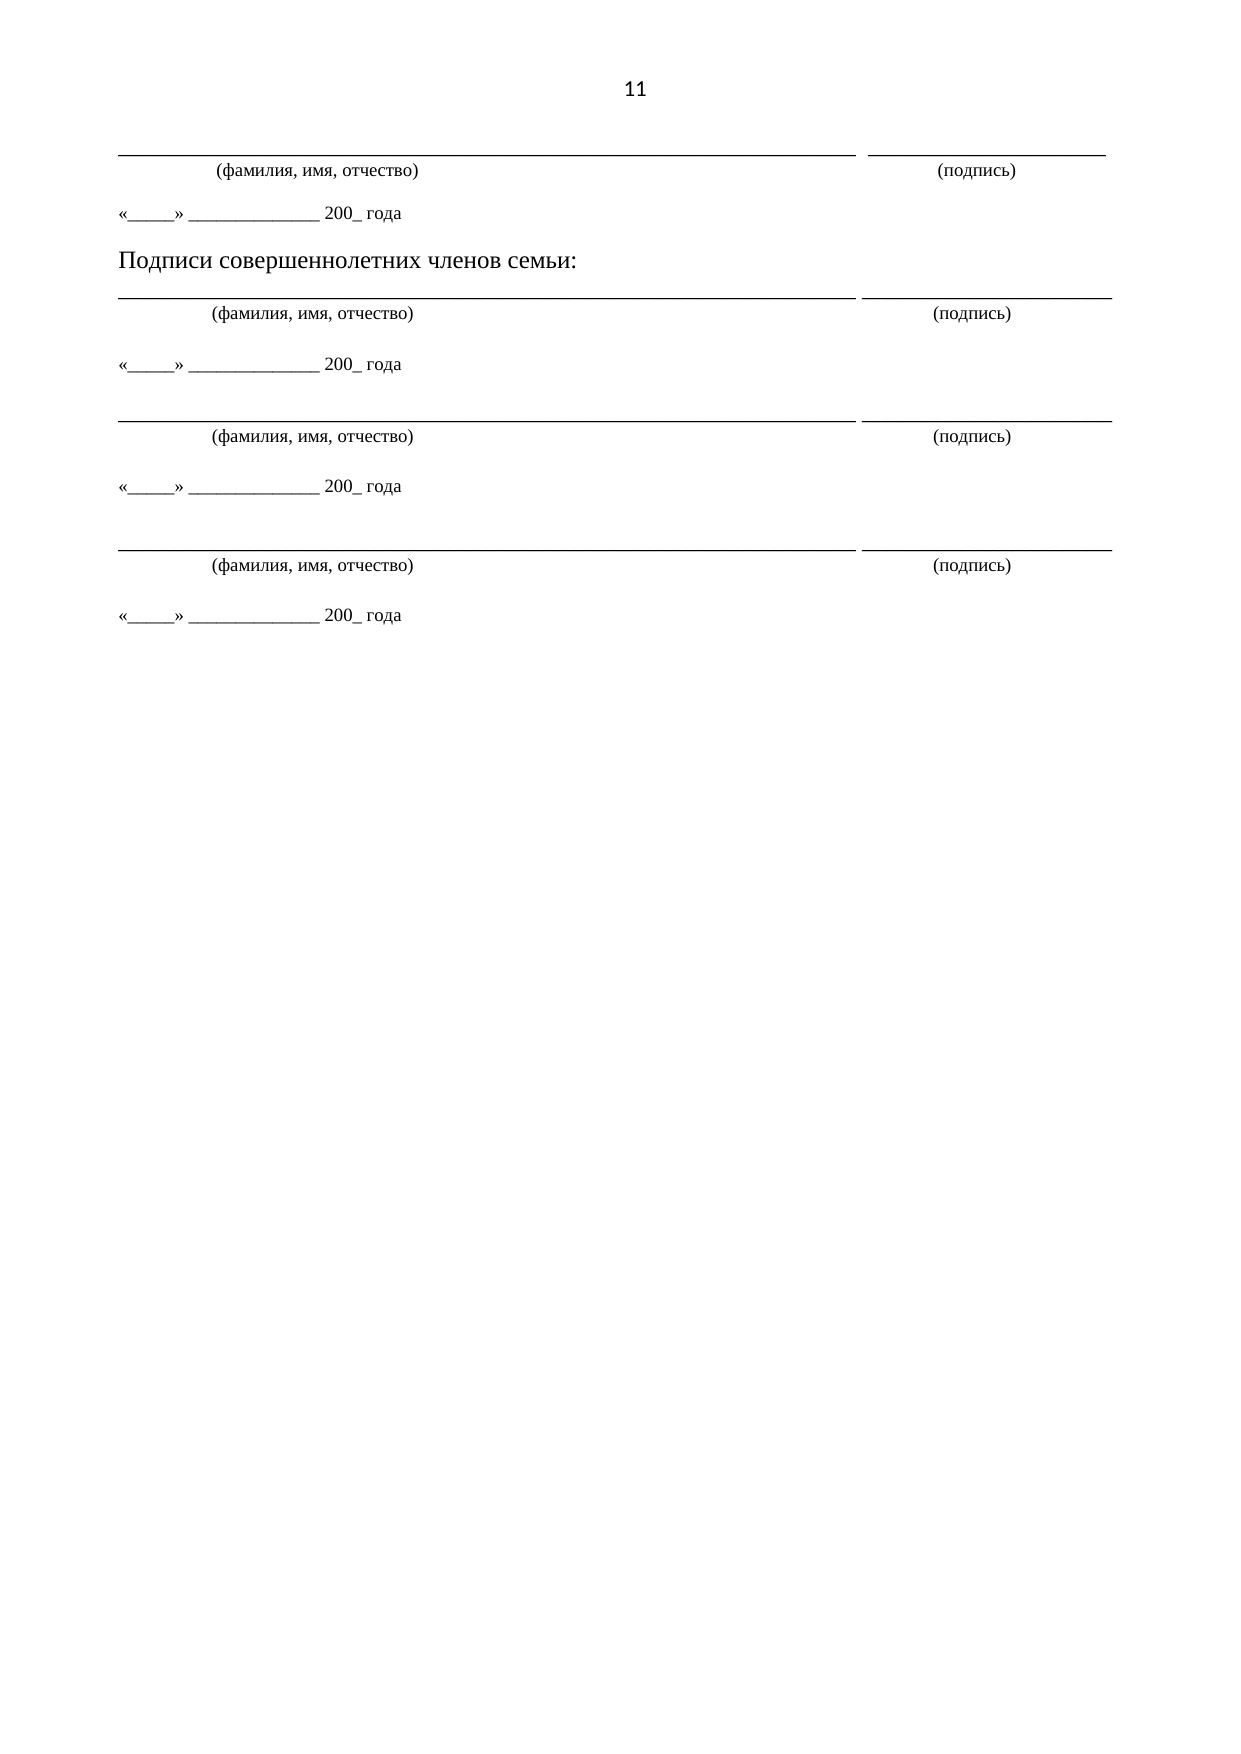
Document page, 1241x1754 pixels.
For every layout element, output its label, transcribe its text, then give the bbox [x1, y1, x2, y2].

text «_____» ______________ 200_ года [118, 202, 1152, 223]
text «_____» ______________ 200_ года [118, 353, 1152, 374]
text (фамилия, имя, отчество) (подпись) [118, 554, 1152, 575]
text (фамилия, имя, отчество) (подпись) [118, 158, 1152, 180]
text (фамилия, имя, отчество) (подпись) [118, 302, 1152, 324]
text (фамилия, имя, отчество) (подпись) [118, 424, 1152, 446]
text ___________________________________________________________ ____________________ [118, 525, 1152, 554]
text ___________________________________________________________ ____________________ [118, 273, 1152, 302]
text «_____» ______________ 200_ года [118, 604, 1152, 626]
text ___________________________________________________________ ___________________ [118, 130, 1152, 158]
text Подписи совершеннолетних членов семьи: [118, 245, 1152, 273]
text «_____» ______________ 200_ года [118, 475, 1152, 496]
text ___________________________________________________________ ____________________ [118, 396, 1152, 424]
